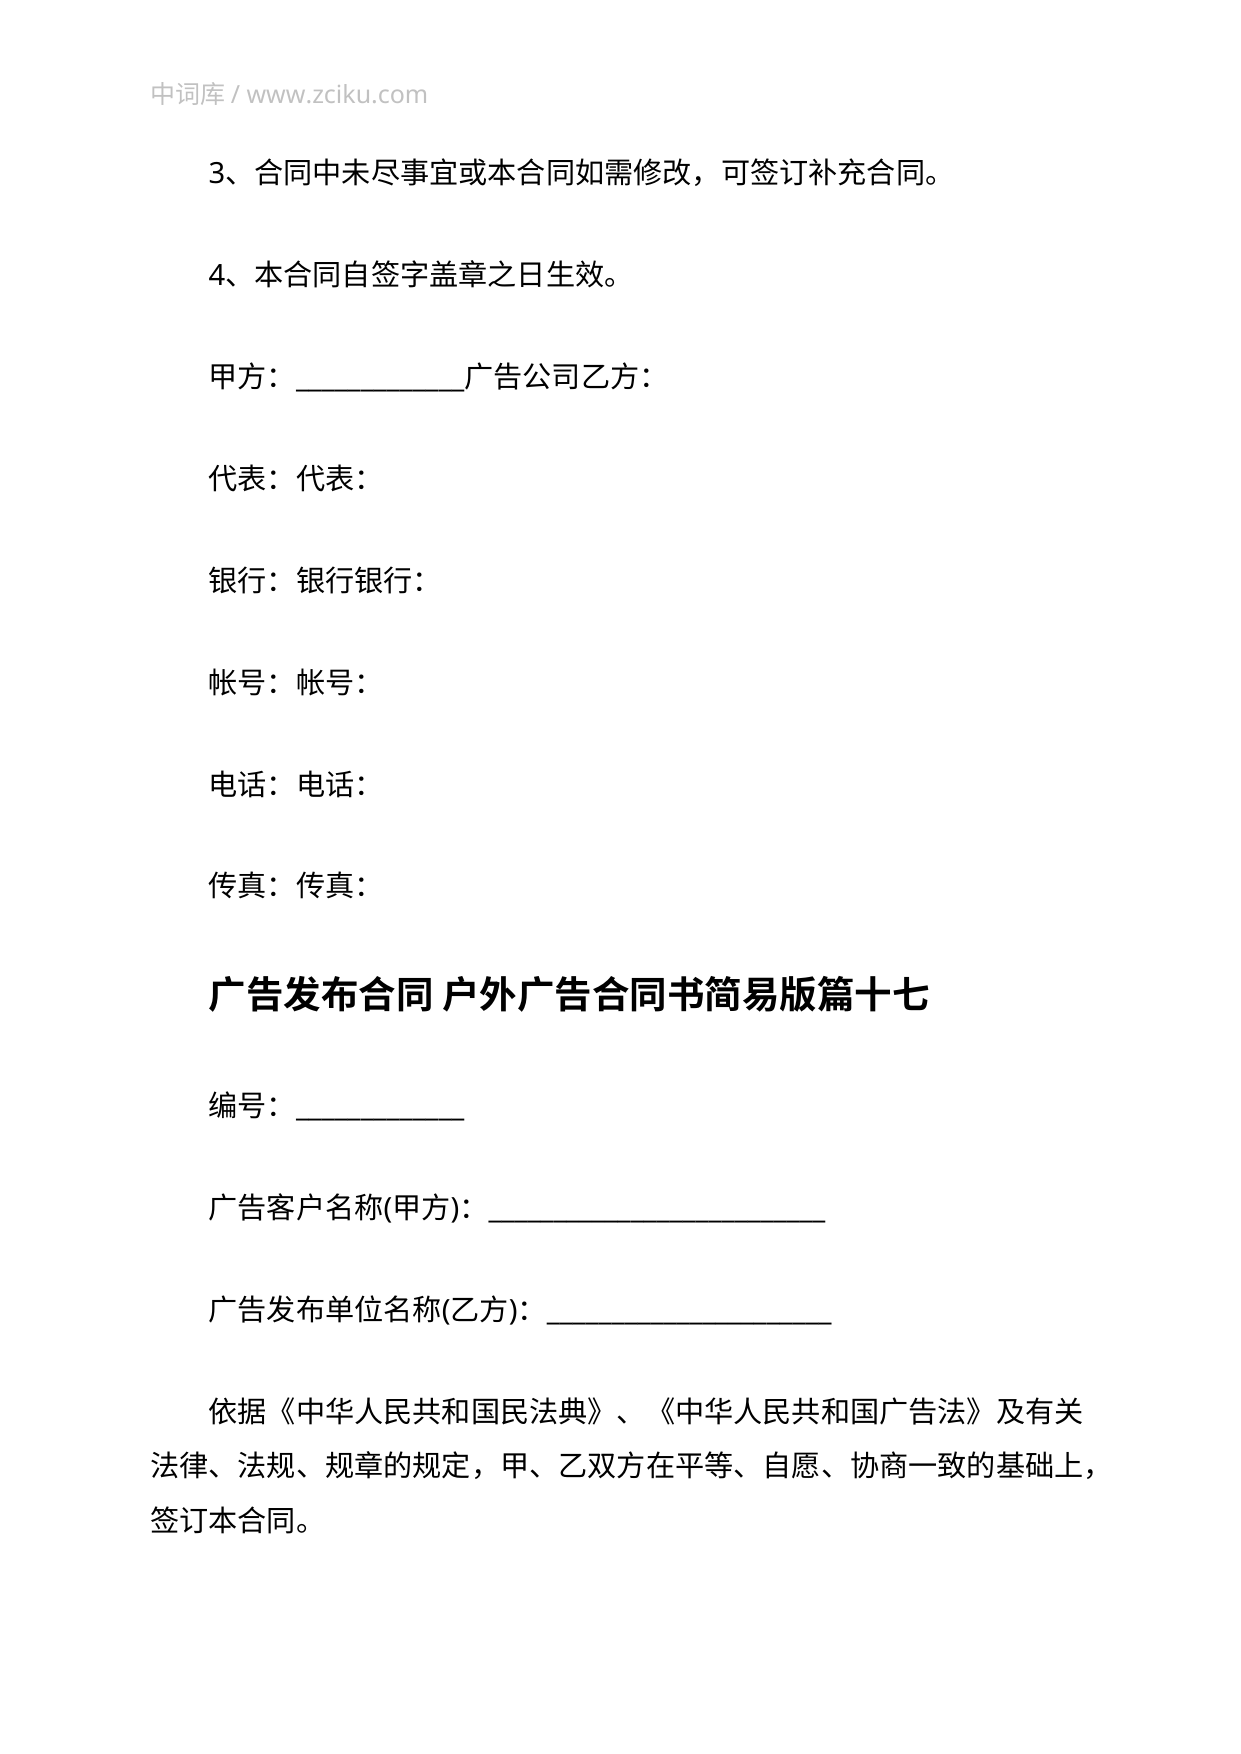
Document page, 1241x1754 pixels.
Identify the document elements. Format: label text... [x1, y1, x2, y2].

text 编号：_____________ [150, 1082, 1090, 1124]
text 电话：电话： [150, 761, 1090, 803]
text 广告客户名称(甲方)：__________________________ [150, 1184, 1090, 1227]
text 依据《中华人民共和国民法典》、《中华人民共和国广告法》及有关法律、法规、规章的规定，甲、乙双方在平等、自愿、协商一致的基础上，签订本合同。 [150, 1388, 1090, 1540]
text 广告发布单位名称(乙方)：______________________ [150, 1286, 1090, 1328]
text 代表：代表： [150, 456, 1090, 498]
text 广告发布合同 户外广告合同书简易版篇十七 [150, 965, 1090, 1019]
text 4、本合同自签字盖章之日生效。 [150, 252, 1090, 294]
text 甲方：_____________广告公司乙方： [150, 354, 1090, 396]
text 银行：银行银行： [150, 558, 1090, 600]
text 帐号：帐号： [150, 659, 1090, 702]
text 传真：传真： [150, 863, 1090, 905]
text 3、合同中未尽事宜或本合同如需修改，可签订补充合同。 [150, 150, 1090, 192]
